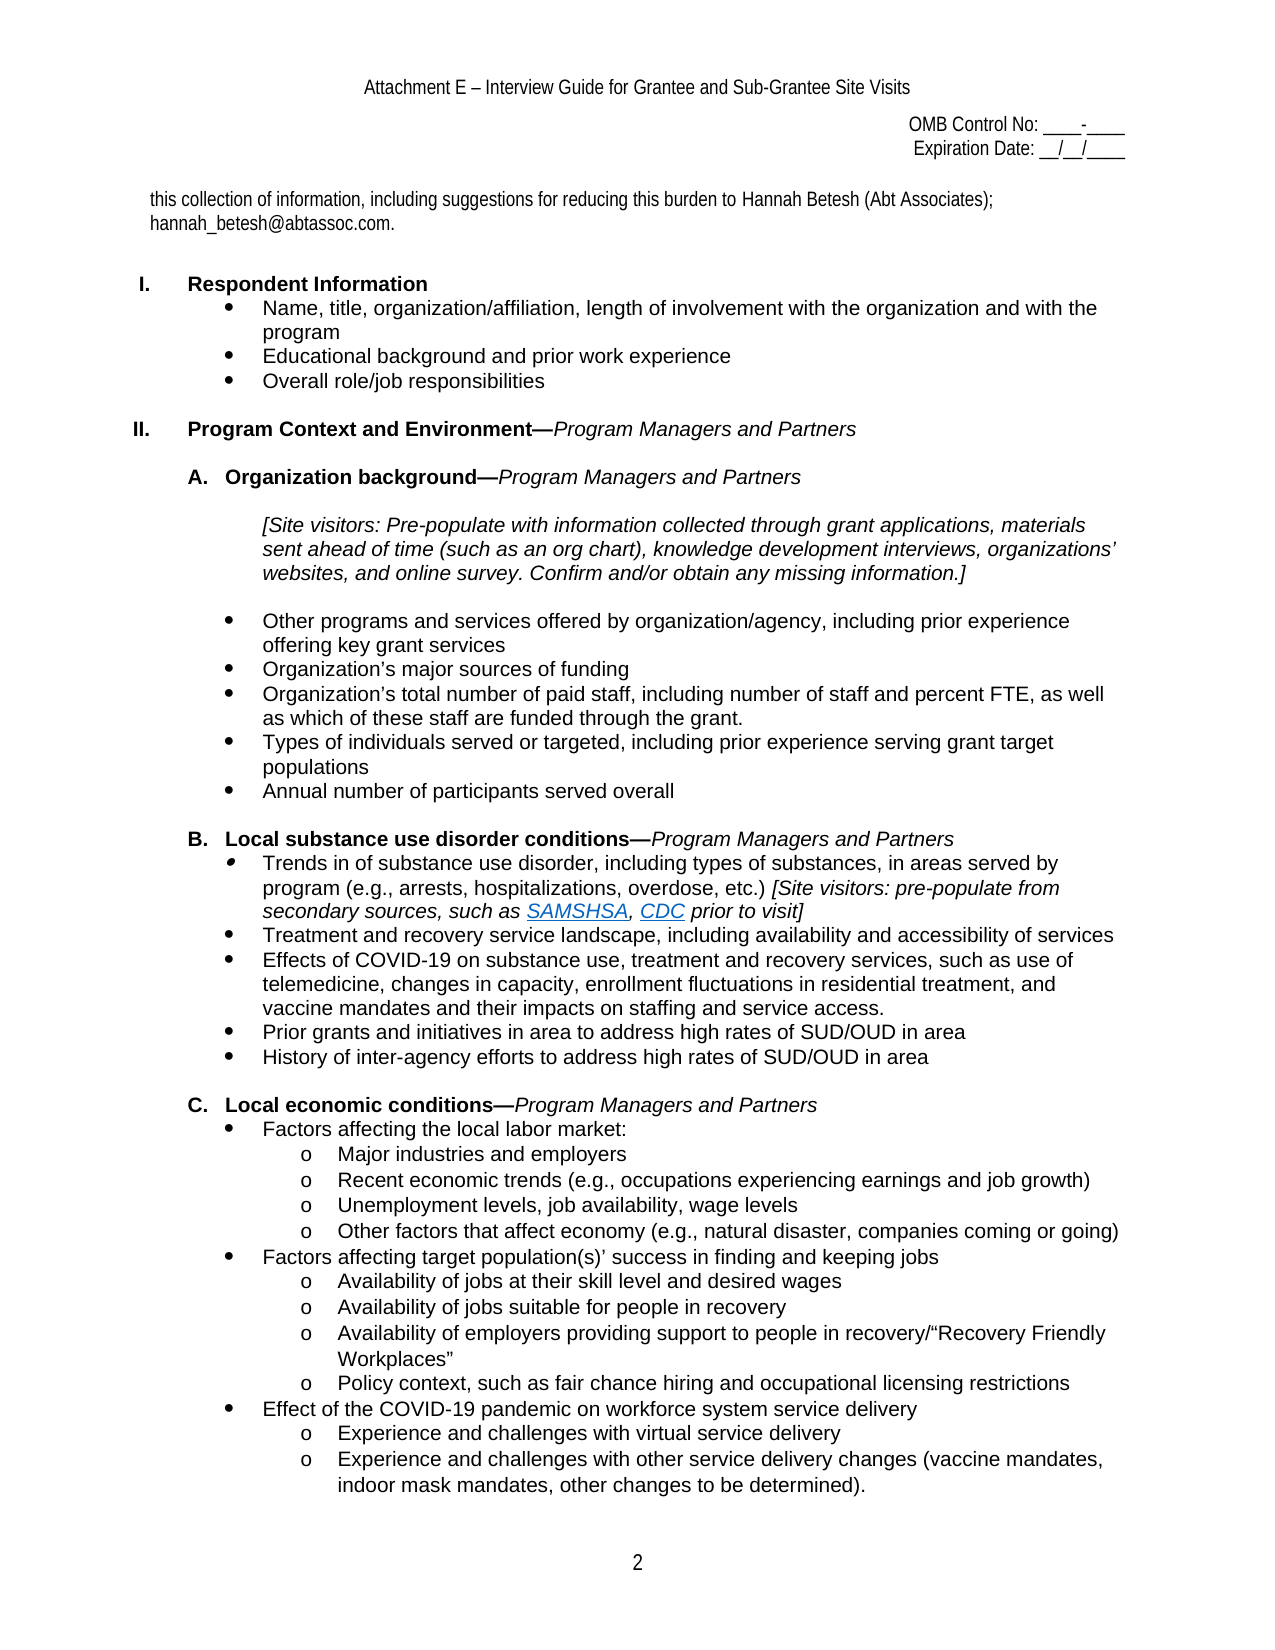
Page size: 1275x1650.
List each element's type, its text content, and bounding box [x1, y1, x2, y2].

list Recent economic trends (e.g., occupations experiencing earnings and job growth) [300, 1167, 1125, 1193]
list Factors affecting target population(s)’ success in finding and keeping jobs [225, 1245, 1125, 1269]
list Prior grants and initiatives in area to address high rates of SUD/OUD in area [225, 1020, 1125, 1045]
list History of inter-agency efforts to address high rates of SUD/OUD in area [225, 1045, 1125, 1069]
list Unemployment levels, job availability, wage levels [300, 1193, 1125, 1219]
list Effect of the COVID-19 pandemic on workforce system service delivery [225, 1397, 1125, 1421]
list Local substance use disorder conditions—Program Managers and Partners [187, 827, 1087, 851]
list Educational background and prior work experience [225, 344, 1125, 369]
list Availability of jobs at their skill level and desired wages [300, 1269, 1125, 1295]
list Major industries and employers [300, 1142, 1125, 1167]
list Types of individuals served or targeted, including prior experience serving grant target populations [225, 730, 1125, 778]
list Organization background—Program Managers and Partners [187, 465, 1087, 489]
list Availability of employers providing support to people in recovery/“Recovery Friendly Workplaces” [300, 1321, 1125, 1371]
list Local economic conditions—Program Managers and Partners [187, 1093, 1087, 1117]
list Policy context, such as fair chance hiring and occupational licensing restrictions [300, 1371, 1125, 1397]
list Overall role/job responsibilities [225, 369, 1125, 393]
list Trends in of substance use disorder, including types of substances, in areas served by program (e.g., arrests, hospitalizations, overdose, etc.) [Site visitors: pre-populate from secondary sources, such as SAMSHSA, CDC prior to visit] [225, 851, 1125, 923]
list Treatment and recovery service landscape, including availability and accessibility of services [225, 923, 1125, 948]
list Other programs and services offered by organization/agency, including prior experience offering key grant services [225, 609, 1125, 657]
list Factors affecting the local labor market: [225, 1117, 1125, 1142]
text [Site visitors: Pre-populate with information collected through grant applications, materials sent ahead of time (such as an org chart), knowledge development interviews, organizations’ websites, and online survey. Confirm and/or obtain any missing information.] [262, 513, 1125, 585]
list Program Context and Environment—Program Managers and Partners [150, 417, 1087, 441]
list Availability of jobs suitable for people in recovery [300, 1295, 1125, 1321]
list Experience and challenges with virtual service delivery [300, 1421, 1125, 1447]
list Organization’s total number of paid staff, including number of staff and percent FTE, as well as which of these staff are funded through the grant. [225, 682, 1125, 730]
list Organization’s major sources of funding [225, 657, 1125, 682]
list Experience and challenges with other service delivery changes (vaccine mandates, indoor mask mandates, other changes to be determined). [300, 1447, 1125, 1497]
list Name, title, organization/affiliation, length of involvement with the organization and with the program [225, 296, 1125, 344]
list Annual number of participants served overall [225, 778, 1125, 803]
list Effects of COVID-19 on substance use, treatment and recovery services, such as use of telemedicine, changes in capacity, enrollment fluctuations in residential treatment, and vaccine mandates and their impacts on staffing and service access. [225, 948, 1125, 1020]
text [150, 187, 1125, 235]
list Respondent Information [150, 272, 1087, 296]
list Other factors that affect economy (e.g., natural disaster, companies coming or going) [300, 1219, 1125, 1245]
